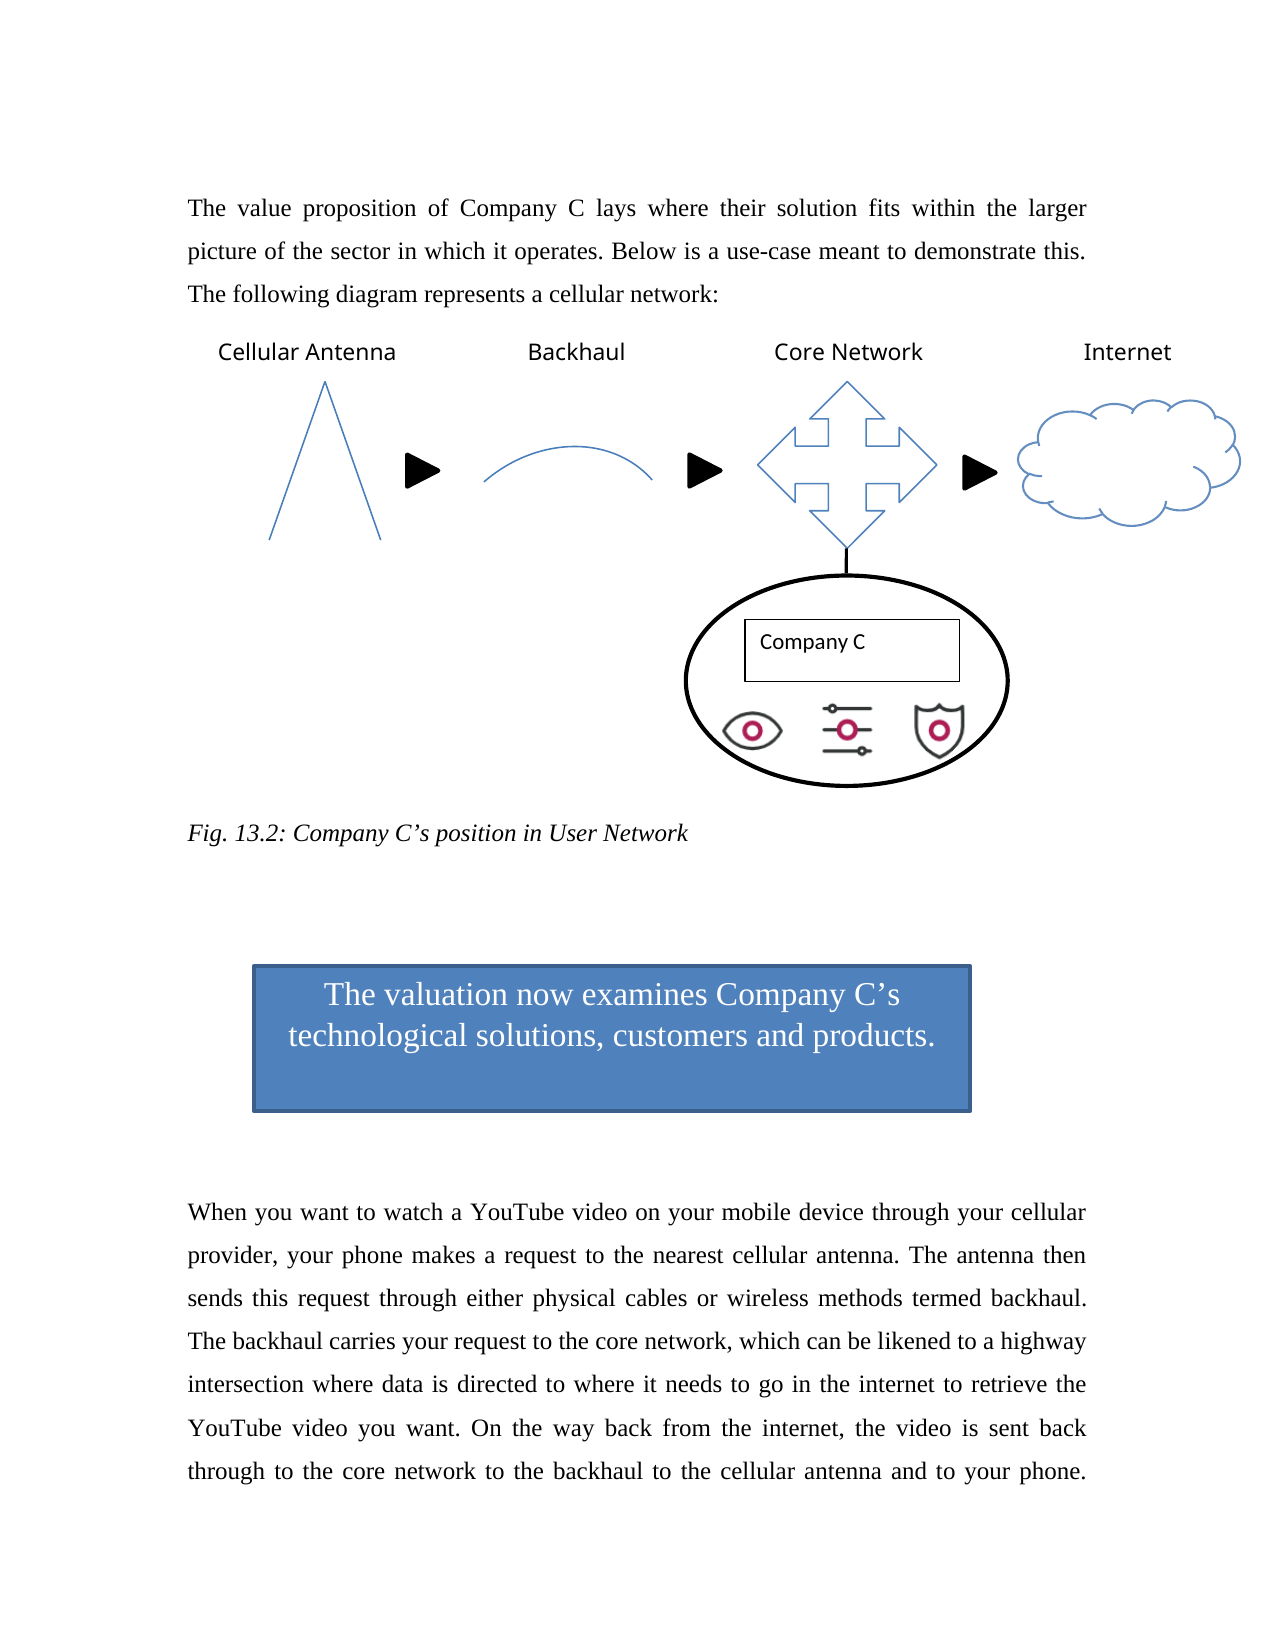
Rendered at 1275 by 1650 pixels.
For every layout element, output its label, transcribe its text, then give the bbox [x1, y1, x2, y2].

text Fig. 13.2: Company C’s position in User Network [187, 818, 1088, 847]
picture [713, 688, 979, 769]
picture [942, 745, 979, 769]
text The value proposition of Company C lays where their solution fits within the larger picture of the sector in which it operates. Below is a use-case meant to demonstrate this. The following diagram represents a cellular network: [187, 193, 1088, 308]
picture [713, 744, 751, 769]
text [187, 1197, 1088, 1484]
